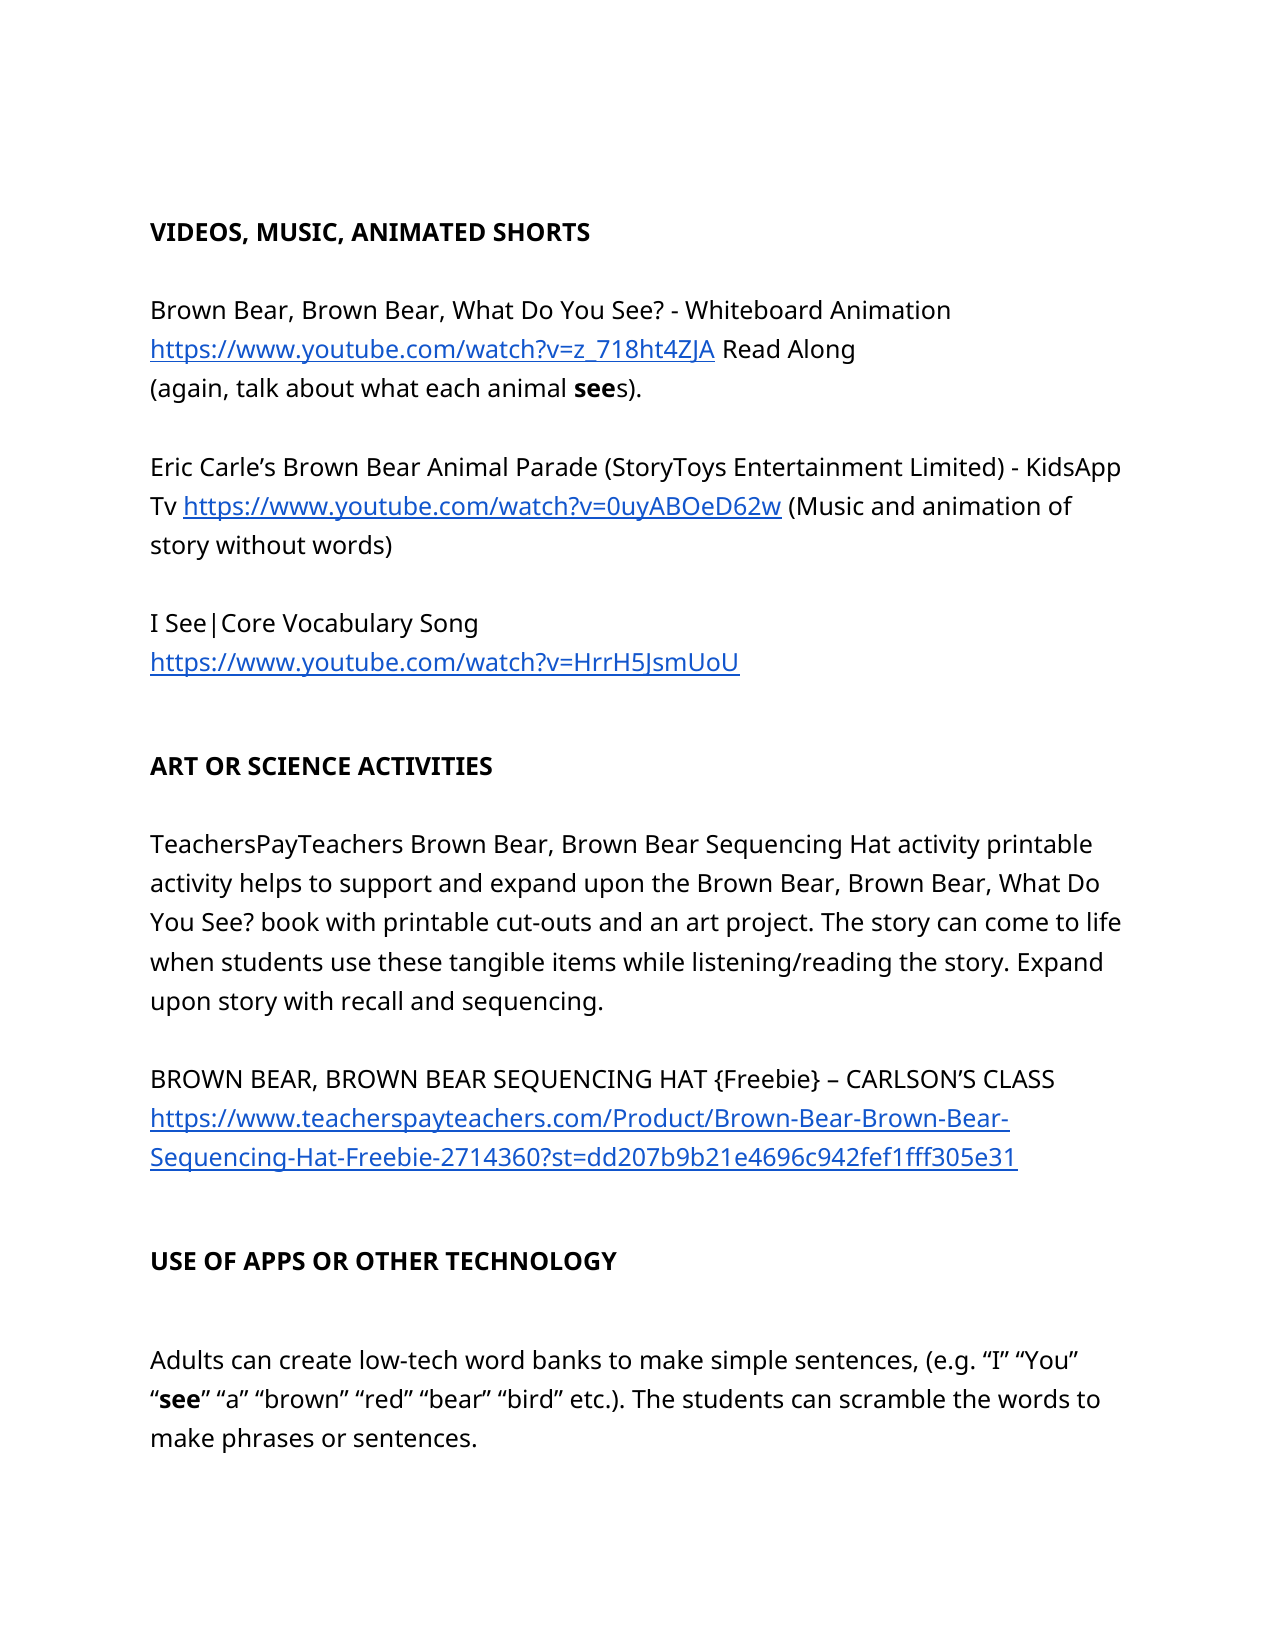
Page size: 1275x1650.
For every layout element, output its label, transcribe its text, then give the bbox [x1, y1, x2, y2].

text (again, talk about what each animal sees). [150, 371, 1125, 405]
subtitle USE OF APPS OR OTHER TECHNOLOGY [150, 1243, 1125, 1277]
text Eric Carle’s Brown Bear Animal Parade (StoryToys Entertainment Limited) - KidsApp Tv https://www.youtube.com/watch?v=0uyABOeD62w (Music and animation of story without words) [150, 449, 1125, 562]
text TeachersPayTeachers Brown Bear, Brown Bear Sequencing Hat activity printable activity helps to support and expand upon the Brown Bear, Brown Bear, What Do You See? book with printable cut-outs and an art project. The story can come to life when students use these tangible items while listening/reading the story. Expand upon story with recall and sequencing. [150, 827, 1125, 1017]
text ART OR SCIENCE ACTIVITIES [150, 748, 1125, 782]
text VIDEOS, MUSIC, ANIMATED SHORTS [150, 214, 1125, 248]
text I See|Core Vocabulary Song [150, 606, 1125, 640]
text BROWN BEAR, BROWN BEAR SEQUENCING HAT {Freebie} – CARLSON’S CLASS https://www.teacherspayteachers.com/Product/Brown-Bear-Brown-Bear-Sequencing-Hat-Freebie-2714360?st=dd207b9b21e4696c942fef1fff305e31 [150, 1062, 1125, 1174]
text https://www.youtube.com/watch?v=HrrH5JsmUoU [150, 645, 1125, 679]
text Brown Bear, Brown Bear, What Do You See? - Whiteboard Animation https://www.youtube.com/watch?v=z_718ht4ZJA Read Along [150, 292, 1125, 366]
text Adults can create low-tech word banks to make simple sentences, (e.g. “I” “You” “see” “a” “brown” “red” “bear” “bird” etc.). The students can scramble the words to make phrases or sentences. [150, 1342, 1125, 1455]
